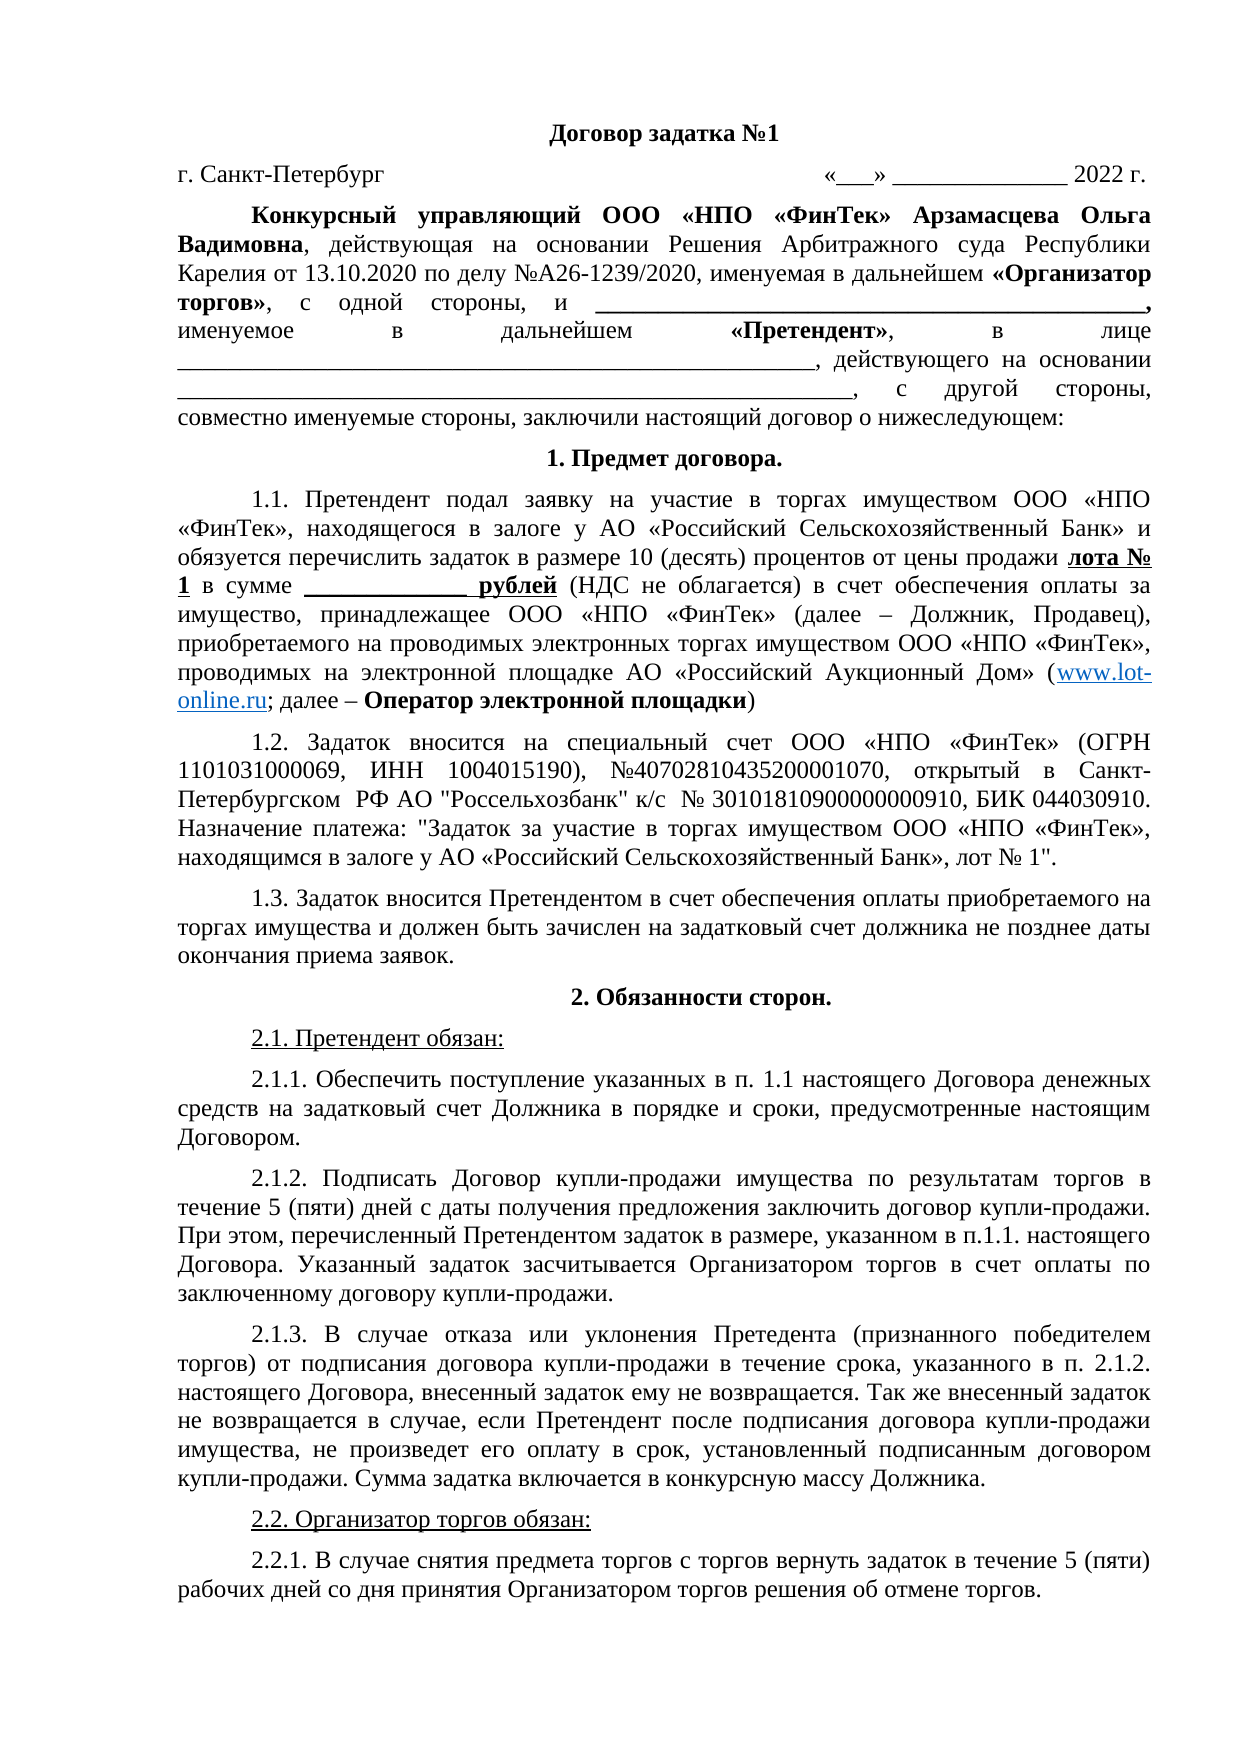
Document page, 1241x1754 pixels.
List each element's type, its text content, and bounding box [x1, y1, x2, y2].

text г. Санкт-Петербург «___» ______________ 2022 г. [177, 159, 1152, 188]
text 2.2.1. В случае снятия предмета торгов с торгов вернуть задаток в течение 5 (пяти) рабочих дней со дня принятия Организатором торгов решения об отмене торгов. [177, 1546, 1152, 1603]
text Договор задатка №1 [177, 118, 1152, 147]
text 1. Предмет договора. [177, 443, 1152, 472]
text 2.1.2. Подписать Договор купли-продажи имущества по результатам торгов в течение 5 (пяти) дней с даты получения предложения заключить договор купли-продажи. При этом, перечисленный Претендентом задаток в размере, указанном в п.1.1. настоящего Договора. Указанный задаток засчитывается Организатором торгов в счет оплаты по заключенному договору купли-продажи. [177, 1163, 1152, 1307]
text 2.1.3. В случае отказа или уклонения Претедента (признанного победителем торгов) от подписания договора купли-продажи в течение срока, указанного в п. 2.1.2. настоящего Договора, внесенный задаток ему не возвращается. Так же внесенный задаток не возвращается в случае, если Претендент после подписания договора купли-продажи имущества, не произведет его оплату в срок, установленный подписанным договором купли-продажи. Сумма задатка включается в конкурсную массу Должника. [177, 1319, 1152, 1492]
text 1.3. Задаток вносится Претендентом в счет обеспечения оплаты приобретаемого на торгах имущества и должен быть зачислен на задатковый счет должника не позднее даты окончания приема заявок. [177, 883, 1152, 969]
text 1.1. Претендент подал заявку на участие в торгах имуществом ООО «НПО «ФинТек», находящегося в залоге у АО «Российский Сельскохозяйственный Банк» и обязуется перечислить задаток в размере 10 (десять) процентов от цены продажи лота № 1 в сумме _____________ рублей (НДС не облагается) в счет обеспечения оплаты за имущество, принадлежащее ООО «НПО «ФинТек» (далее – Должник, Продавец), приобретаемого на проводимых электронных торгах имуществом ООО «НПО «ФинТек», проводимых на электронной площадке АО «Российский Аукционный Дом» (www.lot-online.ru; далее – Оператор электронной площадки) [177, 484, 1152, 714]
text 2.1.1. Обеспечить поступление указанных в п. 1.1 настоящего Договора денежных средств на задатковый счет Должника в порядке и сроки, предусмотренные настоящим Договором. [177, 1064, 1152, 1151]
text 2. Обязанности сторон. [177, 982, 1152, 1011]
text 1.2. Задаток вносится на специальный счет ООО «НПО «ФинТек» (ОГРН 1101031000069, ИНН 1004015190), №40702810435200001070, открытый в Санкт-Петербургском РФ АО "Россельхозбанк" к/с № 30101810900000000910, БИК 044030910. Назначение платежа: "Задаток за участие в торгах имуществом ООО «НПО «ФинТек», находящимся в залоге у АО «Российский Сельскохозяйственный Банк», лот № 1". [177, 727, 1152, 871]
text Конкурсный управляющий ООО «НПО «ФинТек» Арзамасцева Ольга Вадимовна, действующая на основании Решения Арбитражного суда Республики Карелия от 13.10.2020 по делу №А26-1239/2020, именуемая в дальнейшем «Организатор торгов», с одной стороны, и ____________________________________________, именуемое в дальнейшем «Претендент», в лице ___________________________________________________, действующего на основании ______________________________________________________, с другой стороны, совместно именуемые стороны, заключили настоящий договор о нижеследующем: [177, 201, 1152, 431]
text 2.2. Организатор торгов обязан: [177, 1504, 1152, 1533]
text 2.1. Претендент обязан: [177, 1023, 1152, 1052]
